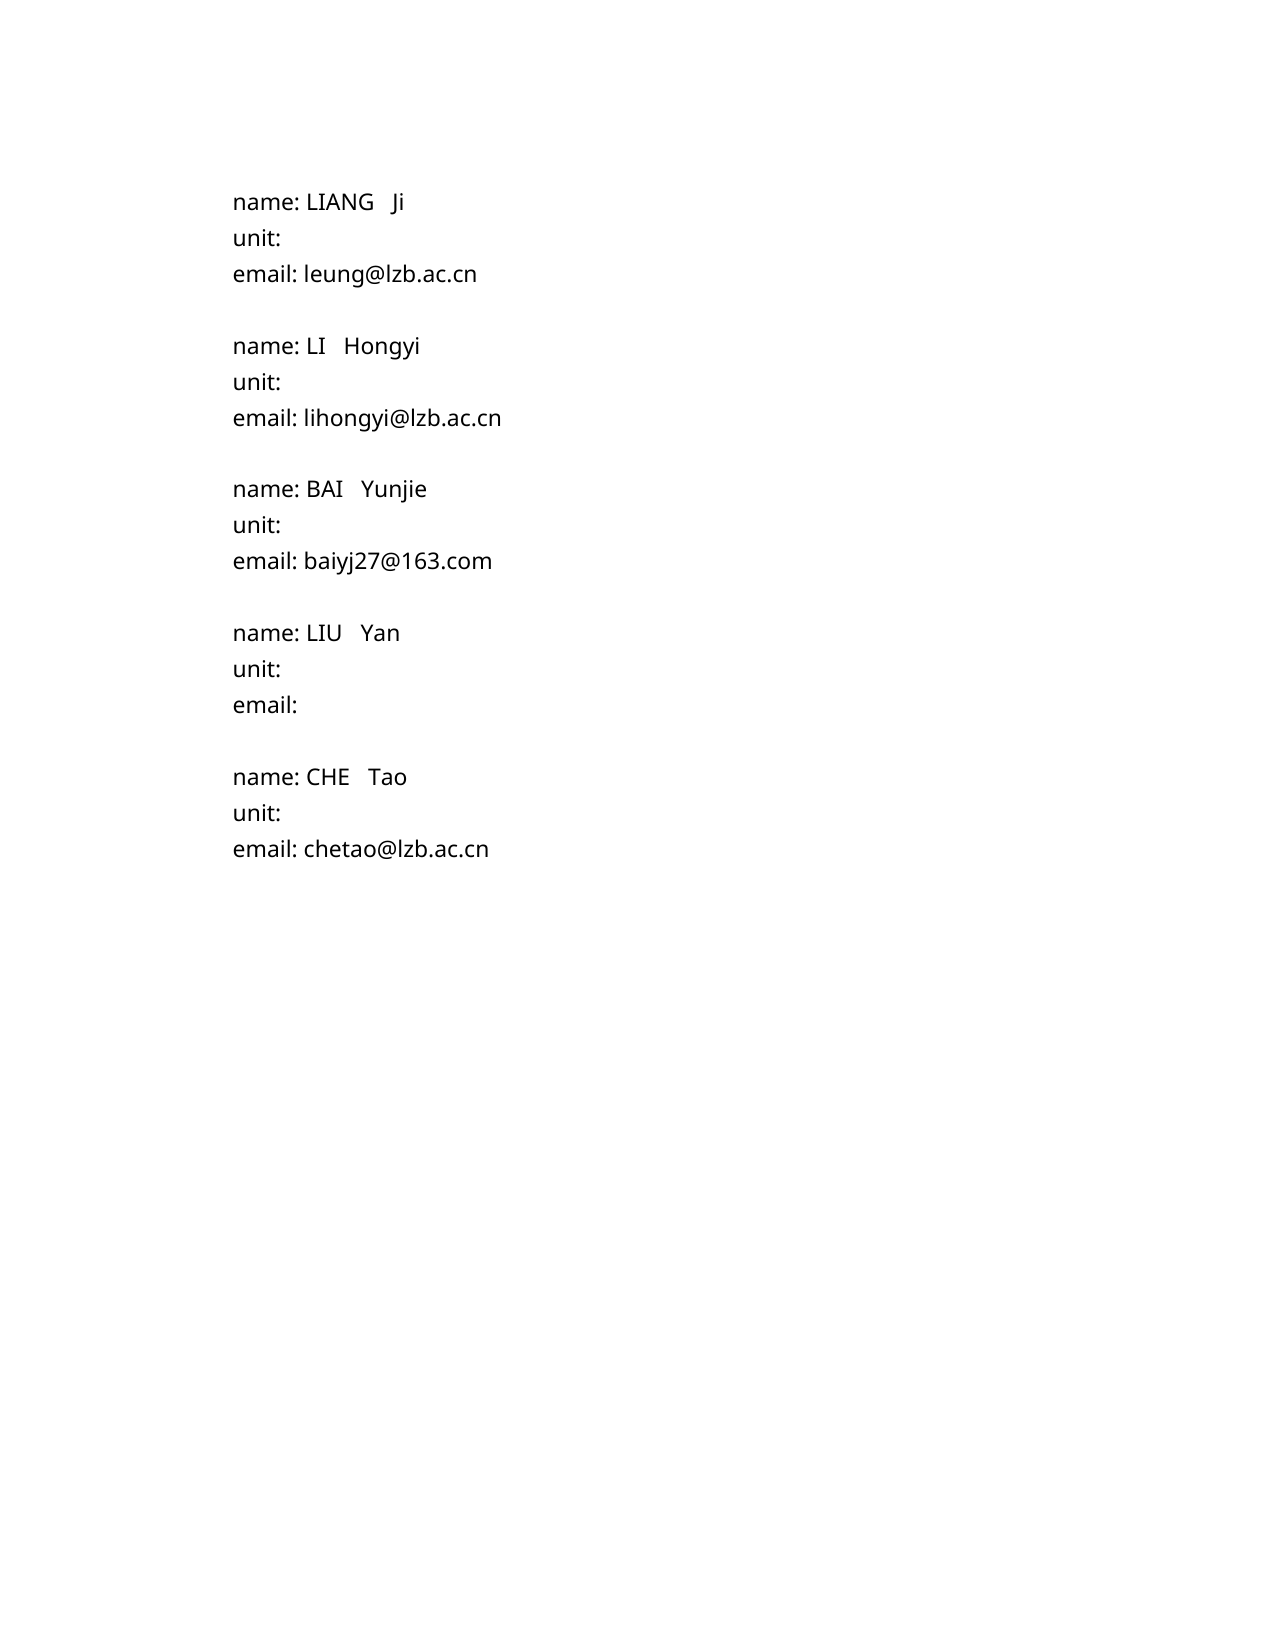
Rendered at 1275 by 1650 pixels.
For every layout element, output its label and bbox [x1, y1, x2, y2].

text [232, 150, 1087, 936]
